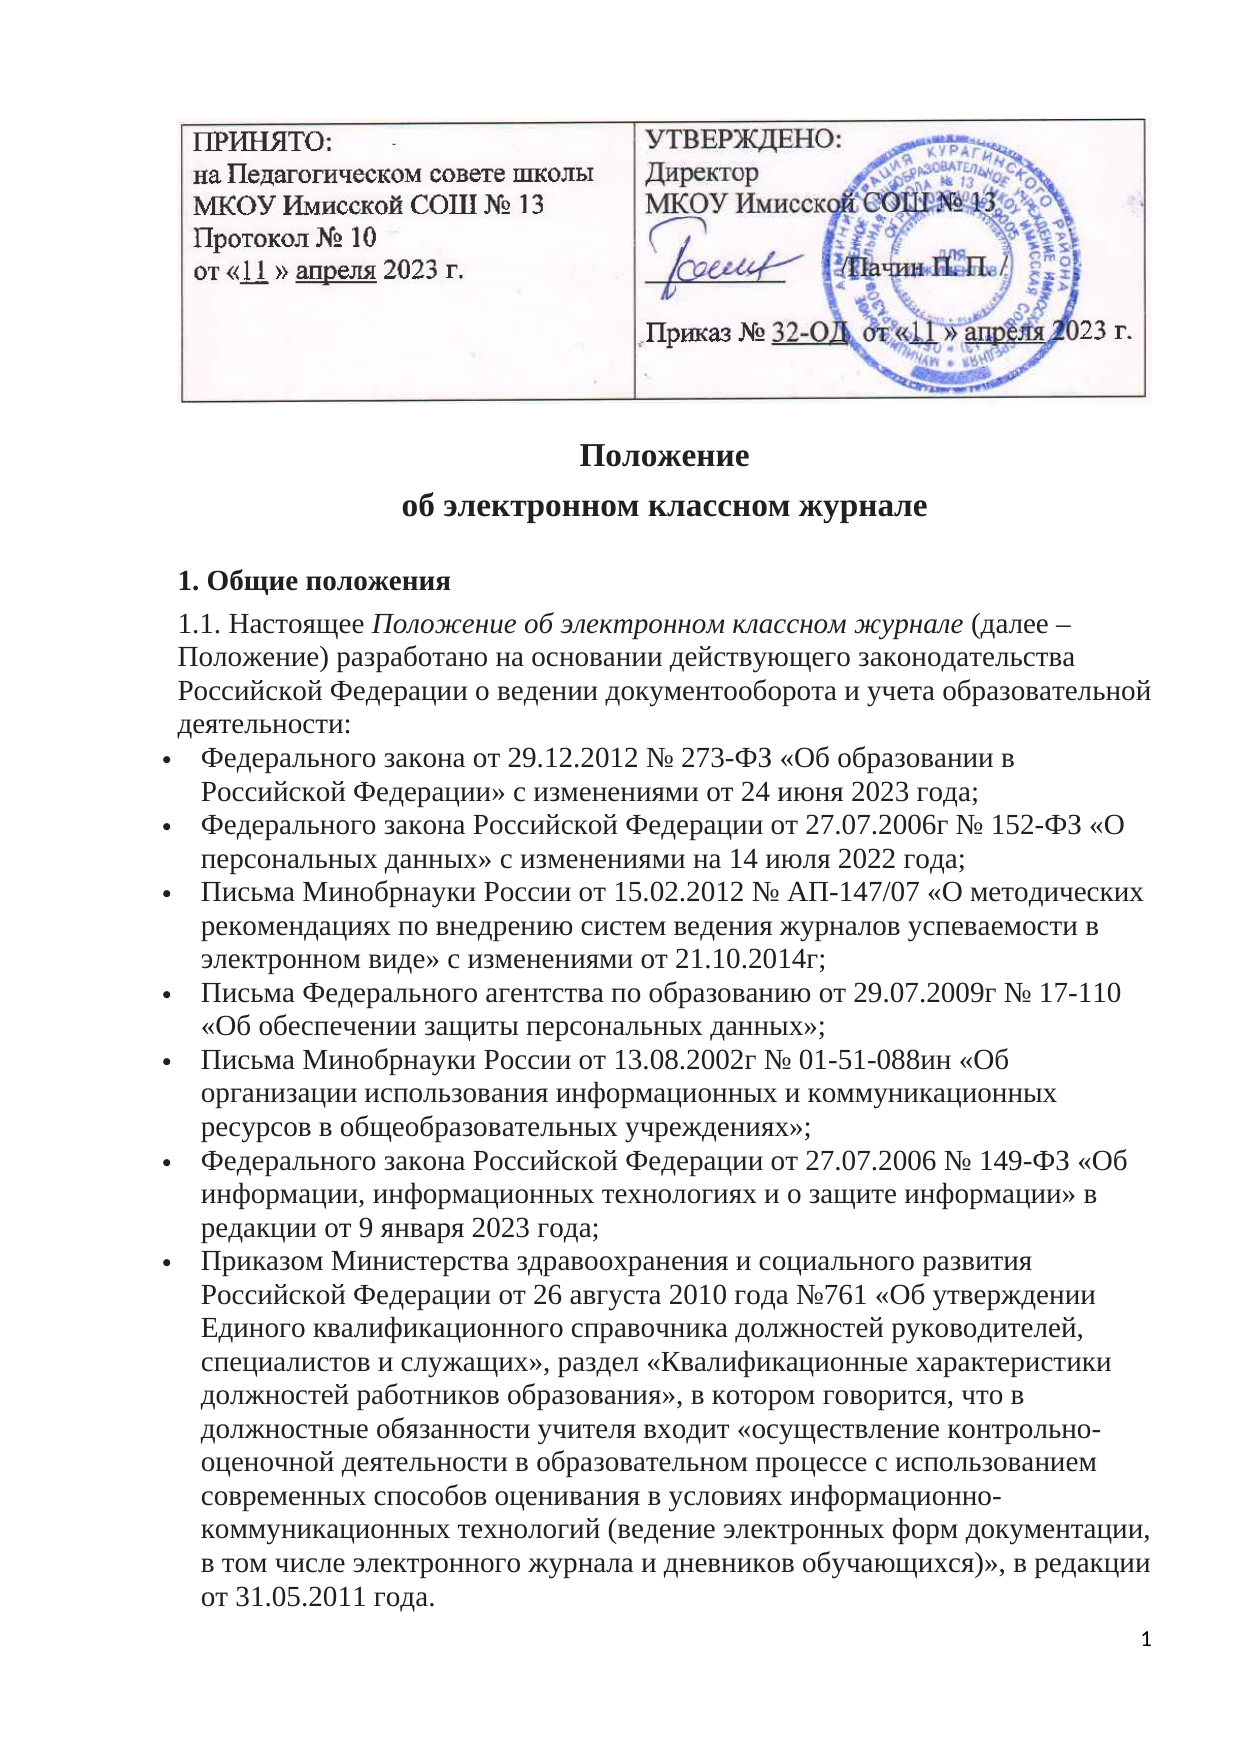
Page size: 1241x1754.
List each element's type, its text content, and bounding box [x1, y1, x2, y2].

list Письма Федерального агентства по образованию от 29.07.2009г № 17-110 «Об обеспечении защиты персональных данных»; [163, 975, 1152, 1042]
text 1. Общие положения [177, 557, 1152, 597]
list Письма Минобрнауки России от 15.02.2012 № АП-147/07 «О методических рекомендациях по внедрению систем ведения журналов успеваемости в электронном виде» с изменениями от 21.10.2014г; [163, 874, 1152, 975]
text 1.1. Настоящее Положение об электронном классном журнале (далее – Положение) разработано на основании действующего законодательства Российской Федерации о ведении документооборота и учета образовательной деятельности: [177, 606, 1152, 740]
picture [177, 118, 1152, 404]
text Положение об электронном классном журнале [177, 422, 1152, 524]
list Федерального закона Российской Федерации от 27.07.2006 № 149-ФЗ «Об информации, информационных технологиях и о защите информации» в редакции от 9 января 2023 года; [163, 1143, 1152, 1243]
list Федерального закона от 29.12.2012 № 273-ФЗ «Об образовании в Российской Федерации» с изменениями от 24 июня 2023 года; [163, 740, 1152, 807]
list Приказом Министерства здравоохранения и социального развития Российской Федерации от 26 августа 2010 года №761 «Об утверждении Единого квалификационного справочника должностей руководителей, специалистов и служащих», раздел «Квалификационные характеристики должностей работников образования», в котором говорится, что в должностные обязанности учителя входит «осуществление контрольно-оценочной деятельности в образовательном процессе с использованием современных способов оценивания в условиях информационно-коммуникационных технологий (ведение электронных форм документации, в том числе электронного журнала и дневников обучающихся)», в редакции от 31.05.2011 года. [163, 1243, 1152, 1612]
list Федерального закона Российской Федерации от 27.07.2006г № 152-ФЗ «О персональных данных» с изменениями на 14 июля 2022 года; [163, 807, 1152, 874]
list Письма Минобрнауки России от 13.08.2002г № 01-51-088ин «Об организации использования информационных и коммуникационных ресурсов в общеобразовательных учреждениях»; [163, 1042, 1152, 1143]
